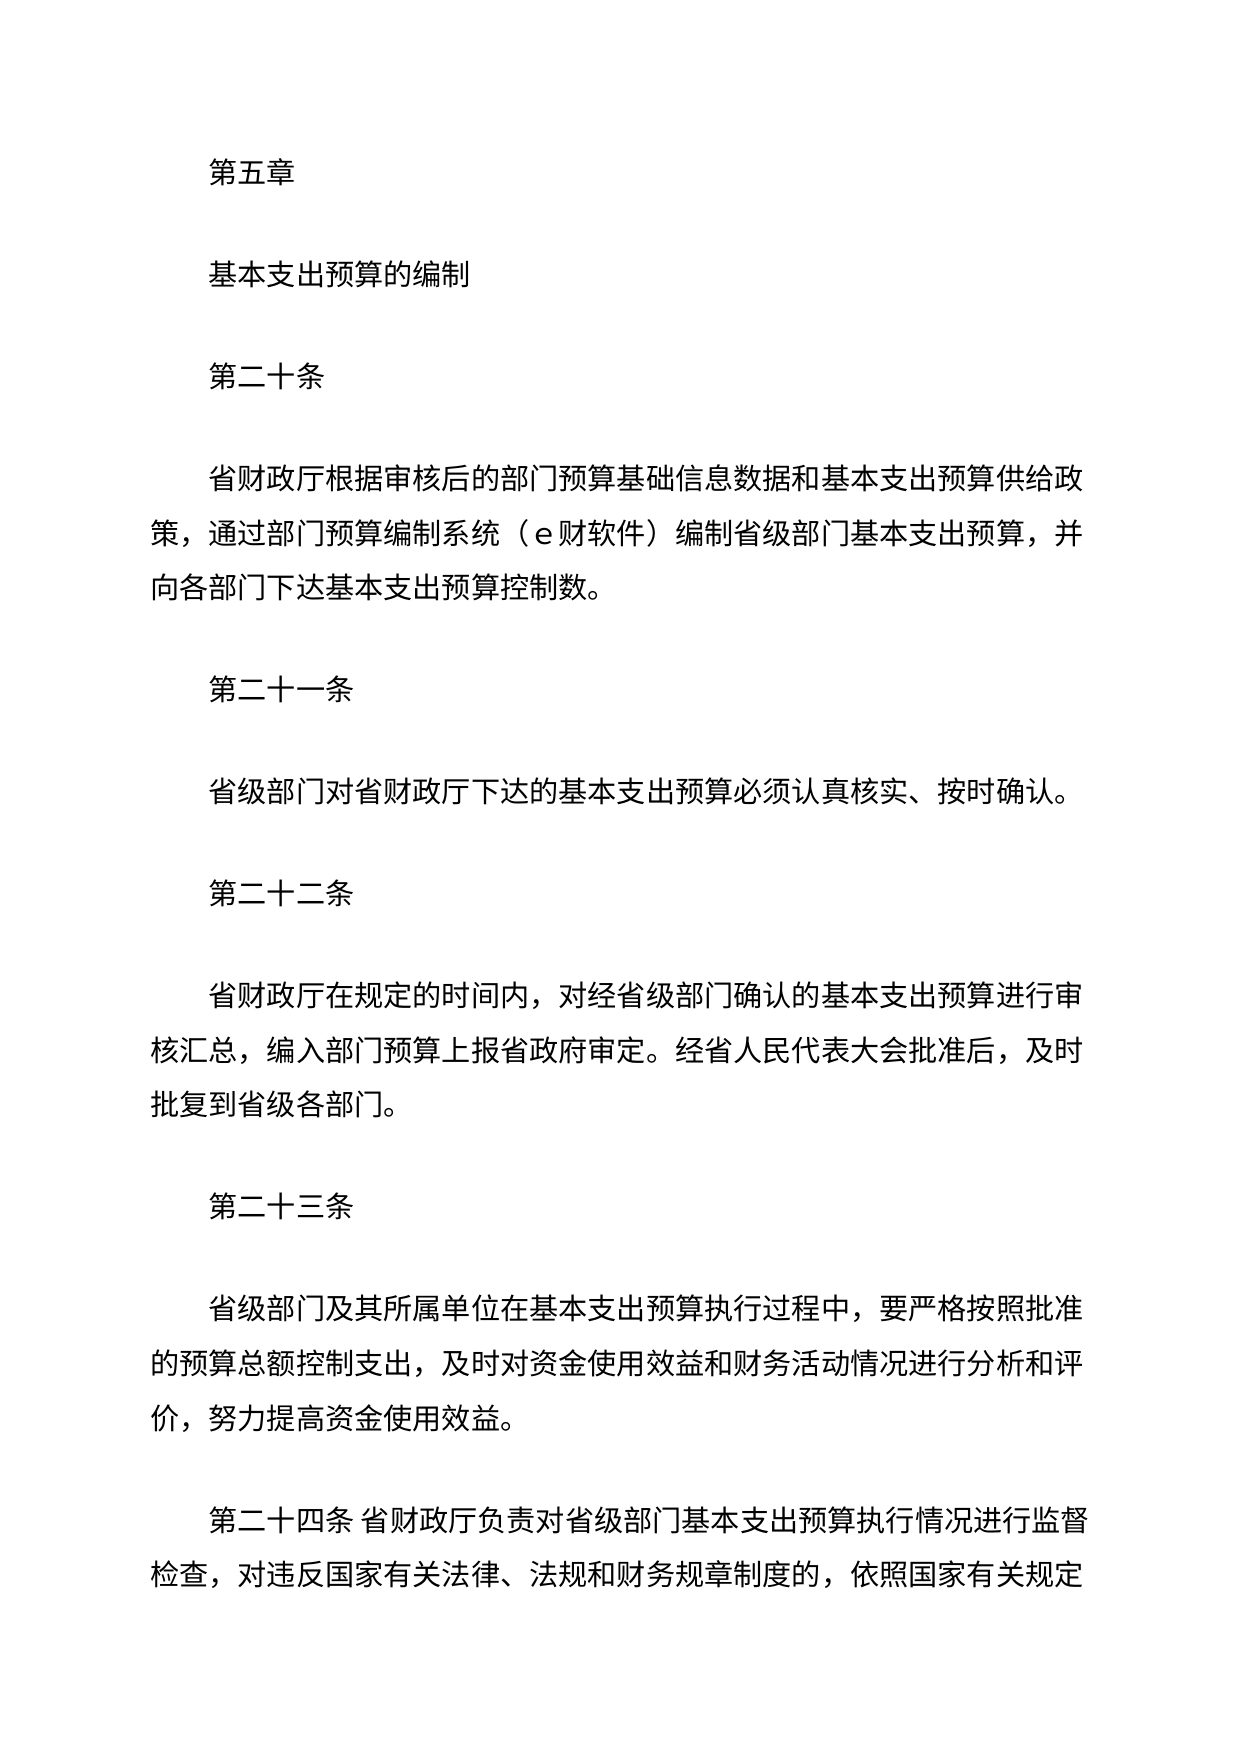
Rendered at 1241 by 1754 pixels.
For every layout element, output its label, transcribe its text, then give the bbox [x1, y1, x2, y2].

text 第二十三条 [150, 1184, 1090, 1226]
text 省级部门对省财政厅下达的基本支出预算必须认真核实、按时确认。 [150, 769, 1090, 811]
text 省财政厅在规定的时间内，对经省级部门确认的基本支出预算进行审核汇总，编入部门预算上报省政府审定。经省人民代表大会批准后，及时批复到省级各部门。 [150, 972, 1090, 1124]
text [150, 1497, 1090, 1594]
text 第五章 [150, 150, 1090, 192]
text 第二十条 [150, 353, 1090, 396]
text 省财政厅根据审核后的部门预算基础信息数据和基本支出预算供给政策，通过部门预算编制系统（ｅ财软件）编制省级部门基本支出预算，并向各部门下达基本支出预算控制数。 [150, 455, 1090, 607]
text 省级部门及其所属单位在基本支出预算执行过程中，要严格按照批准的预算总额控制支出，及时对资金使用效益和财务活动情况进行分析和评价，努力提高资金使用效益。 [150, 1286, 1090, 1438]
text 基本支出预算的编制 [150, 252, 1090, 294]
text 第二十一条 [150, 667, 1090, 709]
text 第二十二条 [150, 870, 1090, 913]
